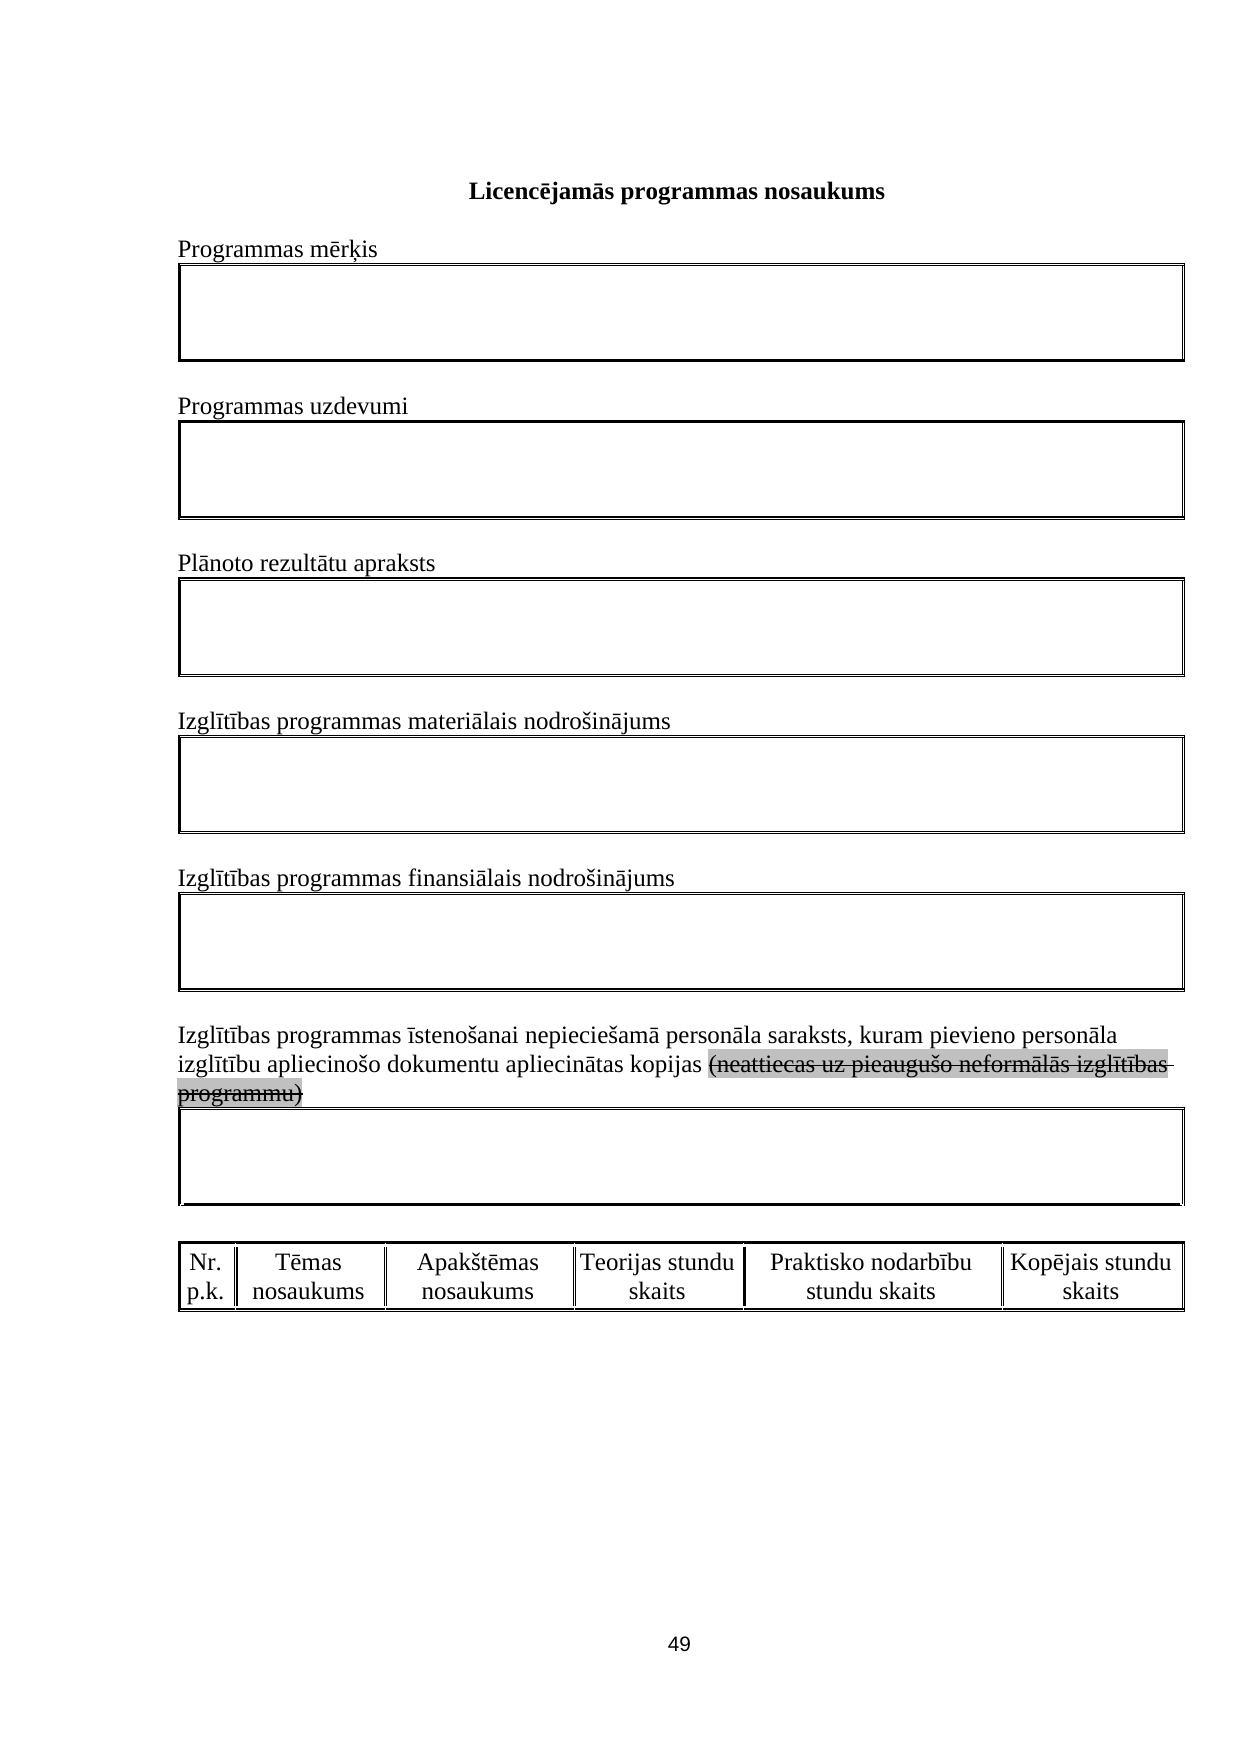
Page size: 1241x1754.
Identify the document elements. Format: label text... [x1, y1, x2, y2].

text Programmas uzdevumi [177, 391, 1176, 420]
text Programmas mērķis [177, 234, 1176, 263]
text Licencējamās programmas nosaukums [177, 176, 1176, 205]
text Plānoto rezultātu apraksts [177, 548, 1176, 577]
table_header Apakštēmas nosaukums [386, 1244, 575, 1308]
table_header [181, 423, 1182, 516]
text Izglītības programmas finansiālais nodrošinājums [177, 863, 1176, 892]
table_header Praktisko nodarbību stundu skaits [744, 1244, 1003, 1308]
table_cell [180, 1203, 1183, 1241]
table_header [181, 266, 1182, 359]
table_header [181, 895, 1182, 988]
table_header [181, 1110, 1182, 1203]
text Izglītības programmas īstenošanai nepieciešamā personāla saraksts, kuram pievieno personāla izglītību apliecinošo dokumentu apliecinātas kopijas (neattiecas uz pieaugušo neformālās izglītības programmu) [177, 1020, 1176, 1107]
table_header [181, 581, 1182, 673]
table_header [181, 738, 1182, 831]
table_header Tēmas nosaukums [236, 1244, 386, 1308]
text Izglītības programmas materiālais nodrošinājums [177, 706, 1176, 734]
table_header Nr. p.k. [181, 1243, 236, 1308]
table_header Teorijas stundu skaits [575, 1243, 744, 1308]
table_header Kopējais stundu skaits [1003, 1244, 1182, 1308]
